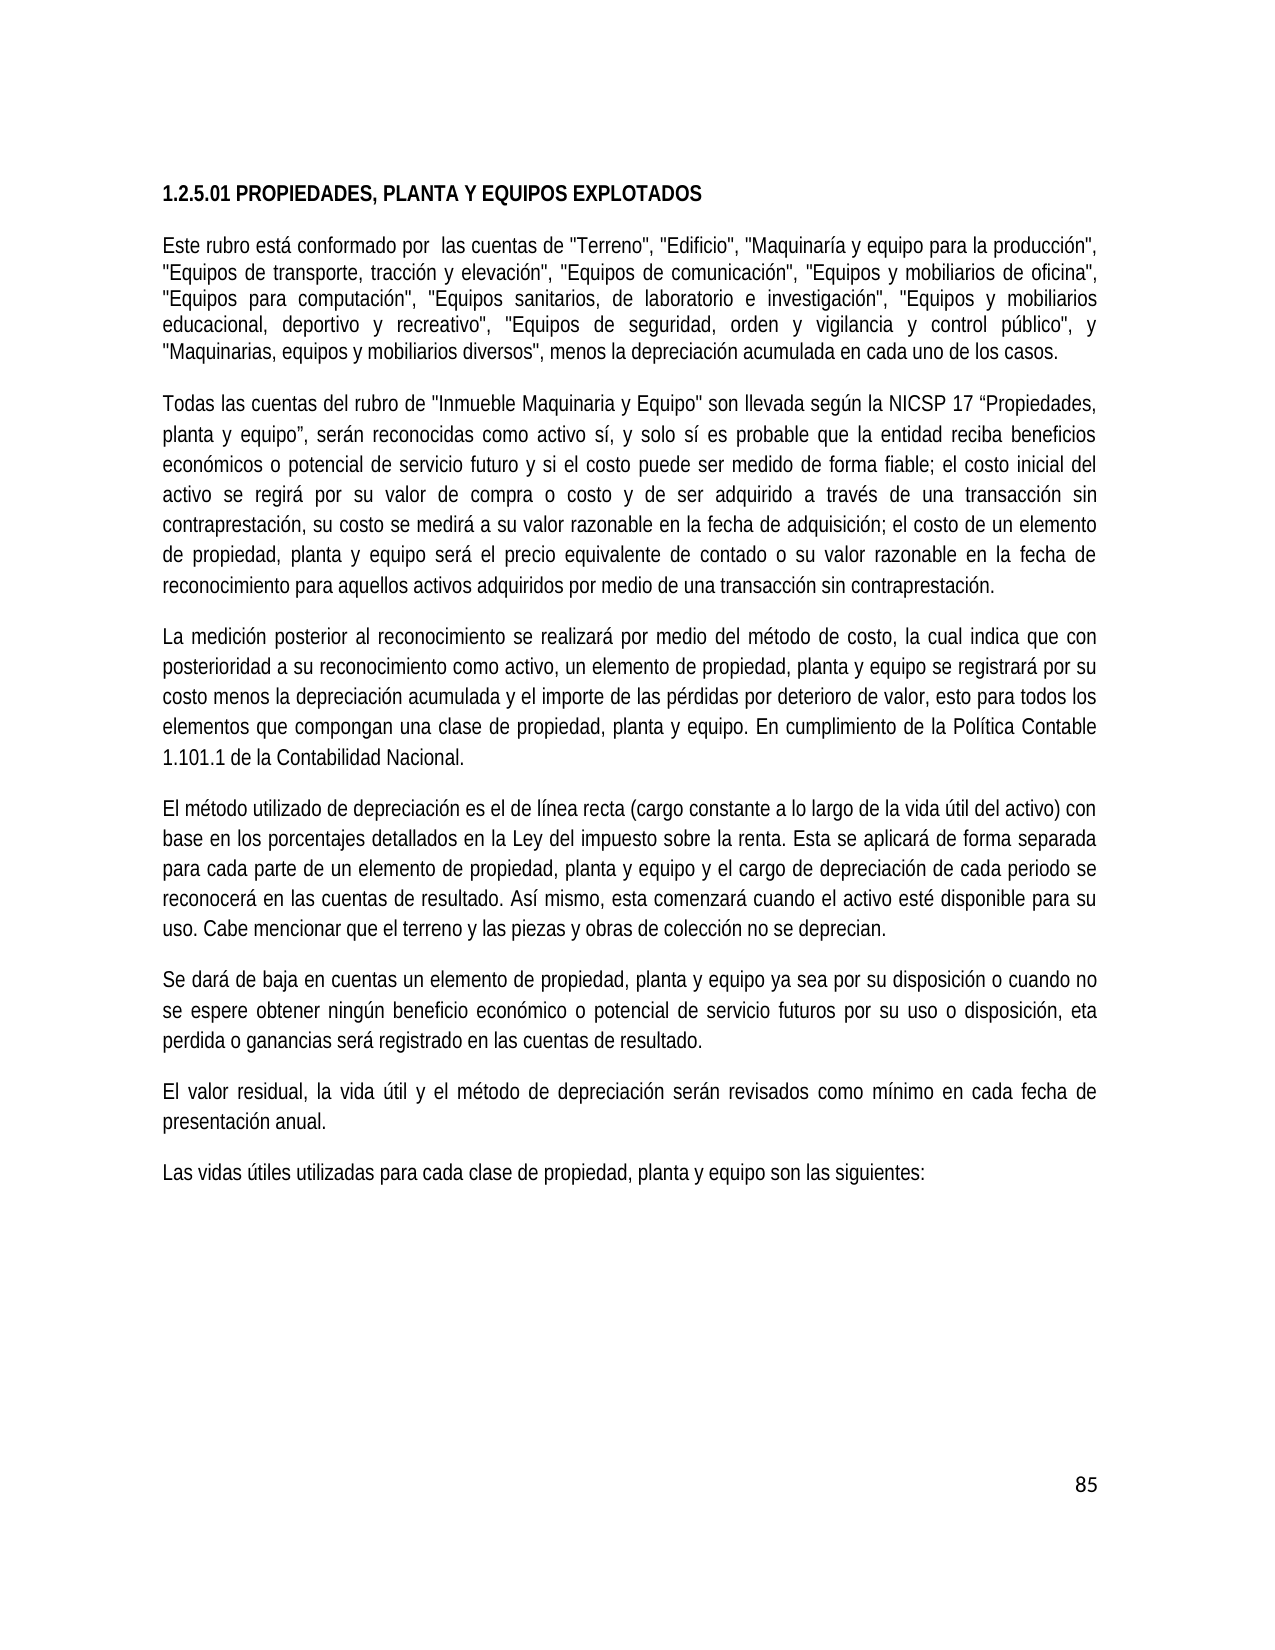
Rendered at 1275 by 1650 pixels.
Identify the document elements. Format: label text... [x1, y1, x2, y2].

text 1.2.5.01 PROPIEDADES, PLANTA Y EQUIPOS EXPLOTADOS [162, 179, 1098, 206]
text Todas las cuentas del rubro de "Inmueble Maquinaria y Equipo" son llevada según la NICSP 17 “Propiedades, planta y equipo”, serán reconocidas como activo sí, y solo sí es probable que la entidad reciba beneficios económicos o potencial de servicio futuro y si el costo puede ser medido de forma fiable; el costo inicial del activo se regirá por su valor de compra o costo y de ser adquirido a través de una transacción sin contraprestación, su costo se medirá a su valor razonable en la fecha de adquisición; el costo de un elemento de propiedad, planta y equipo será el precio equivalente de contado o su valor razonable en la fecha de reconocimiento para aquellos activos adquiridos por medio de una transacción sin contraprestación. [162, 390, 1098, 598]
text Este rubro está conformado por las cuentas de "Terreno", "Edificio", "Maquinaría y equipo para la producción", "Equipos de transporte, tracción y elevación", "Equipos de comunicación", "Equipos y mobiliarios de oficina", "Equipos para computación", "Equipos sanitarios, de laboratorio e investigación", "Equipos y mobiliarios educacional, deportivo y recreativo", "Equipos de seguridad, orden y vigilancia y control público", y "Maquinarias, equipos y mobiliarios diversos", menos la depreciación acumulada en cada uno de los casos. [162, 232, 1098, 364]
text Se dará de baja en cuentas un elemento de propiedad, planta y equipo ya sea por su disposición o cuando no se espere obtener ningún beneficio económico o potencial de servicio futuros por su uso o disposición, eta perdida o ganancias será registrado en las cuentas de resultado. [162, 966, 1098, 1053]
text Las vidas útiles utilizadas para cada clase de propiedad, planta y equipo son las siguientes: [162, 1159, 1098, 1186]
text La medición posterior al reconocimiento se realizará por medio del método de costo, la cual indica que con posterioridad a su reconocimiento como activo, un elemento de propiedad, planta y equipo se registrará por su costo menos la depreciación acumulada y el importe de las pérdidas por deterioro de valor, esto para todos los elementos que compongan una clase de propiedad, planta y equipo. En cumplimiento de la Política Contable 1.101.1 de la Contabilidad Nacional. [162, 623, 1098, 770]
text El método utilizado de depreciación es el de línea recta (cargo constante a lo largo de la vida útil del activo) con base en los porcentajes detallados en la Ley del impuesto sobre la renta. Esta se aplicará de forma separada para cada parte de un elemento de propiedad, planta y equipo y el cargo de depreciación de cada periodo se reconocerá en las cuentas de resultado. Así mismo, esta comenzará cuando el activo esté disponible para su uso. Cabe mencionar que el terreno y las piezas y obras de colección no se deprecian. [162, 794, 1098, 942]
text El valor residual, la vida útil y el método de depreciación serán revisados como mínimo en cada fecha de presentación anual. [162, 1078, 1098, 1134]
